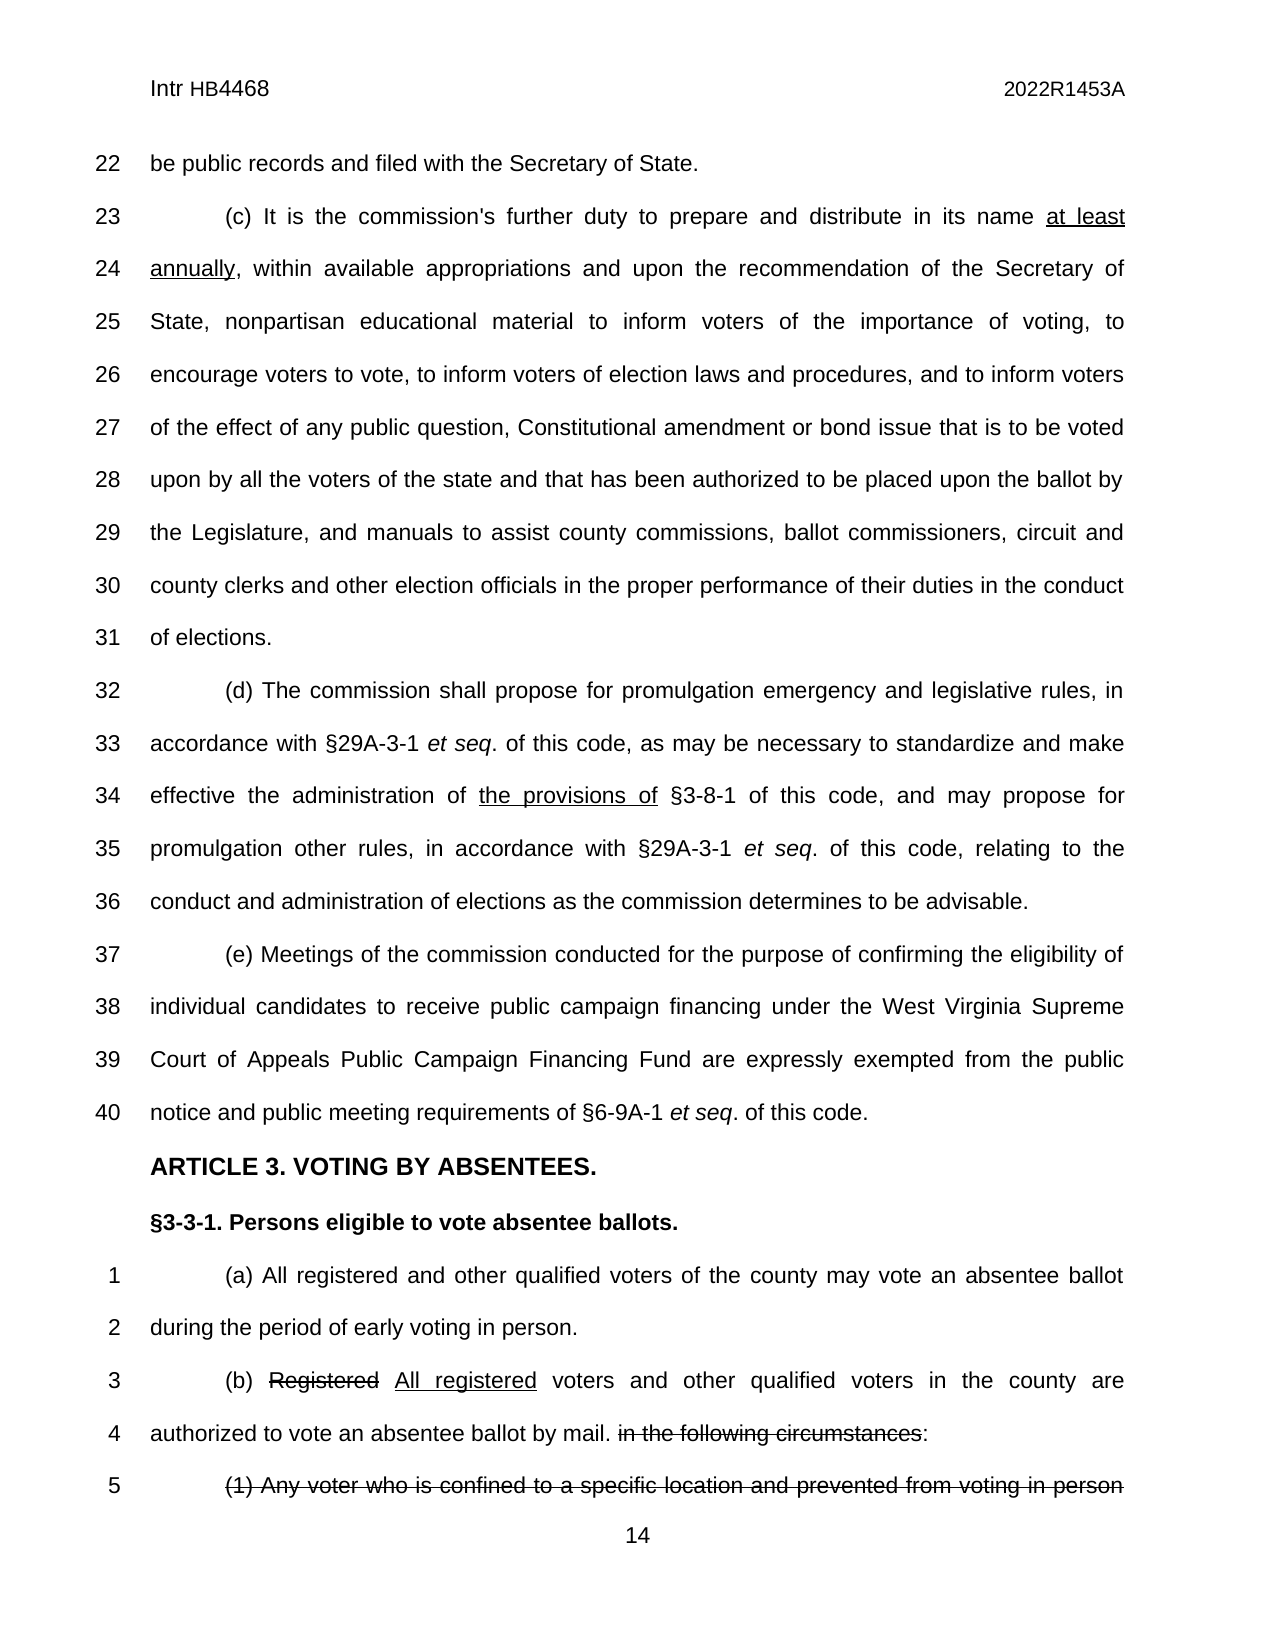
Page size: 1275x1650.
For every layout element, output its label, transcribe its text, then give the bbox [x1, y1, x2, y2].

text (d) The commission shall propose for promulgation emergency and legislative rules, in accordance with §29A-3-1 et seq. of this code, as may be necessary to standardize and make effective the administration of the provisions of §3-8-1 of this code, and may propose for promulgation other rules, in accordance with §29A-3-1 et seq. of this code, relating to the conduct and administration of elections as the commission determines to be advisable. [150, 677, 1125, 914]
text (e) Meetings of the commission conducted for the purpose of confirming the eligibility of individual candidates to receive public campaign financing under the West Virginia Supreme Court of Appeals Public Campaign Financing Fund are expressly exempted from the public notice and public meeting requirements of §6-9A-1 et seq. of this code. [150, 941, 1125, 1125]
text (b) Registered All registered voters and other qualified voters in the county are authorized to vote an absentee ballot by mail. in the following circumstances: [150, 1367, 1125, 1446]
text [150, 150, 1125, 176]
text (a) All registered and other qualified voters of the county may vote an absentee ballot during the period of early voting in person. [150, 1262, 1125, 1341]
text (c) It is the commissions further duty to prepare and distribute in its name at least annually, within available appropriations and upon the recommendation of the Secretary of State, nonpartisan educational material to inform voters of the importance of voting, to encourage voters to vote, to inform voters of election laws and procedures, and to inform voters of the effect of any public question, Constitutional amendment or bond issue that is to be voted upon by all the voters of the state and that has been authorized to be placed upon the ballot by the Legislature, and manuals to assist county commissions, ballot commissioners, circuit and county clerks and other election officials in the proper performance of their duties in the conduct of elections. [150, 203, 1125, 651]
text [150, 1472, 1125, 1499]
subtitle §3-3-1. Persons eligible to vote absentee ballots. [150, 1209, 1125, 1235]
subtitle ARTICLE 3. VOTING BY ABSENTEES. [150, 1151, 1125, 1180]
